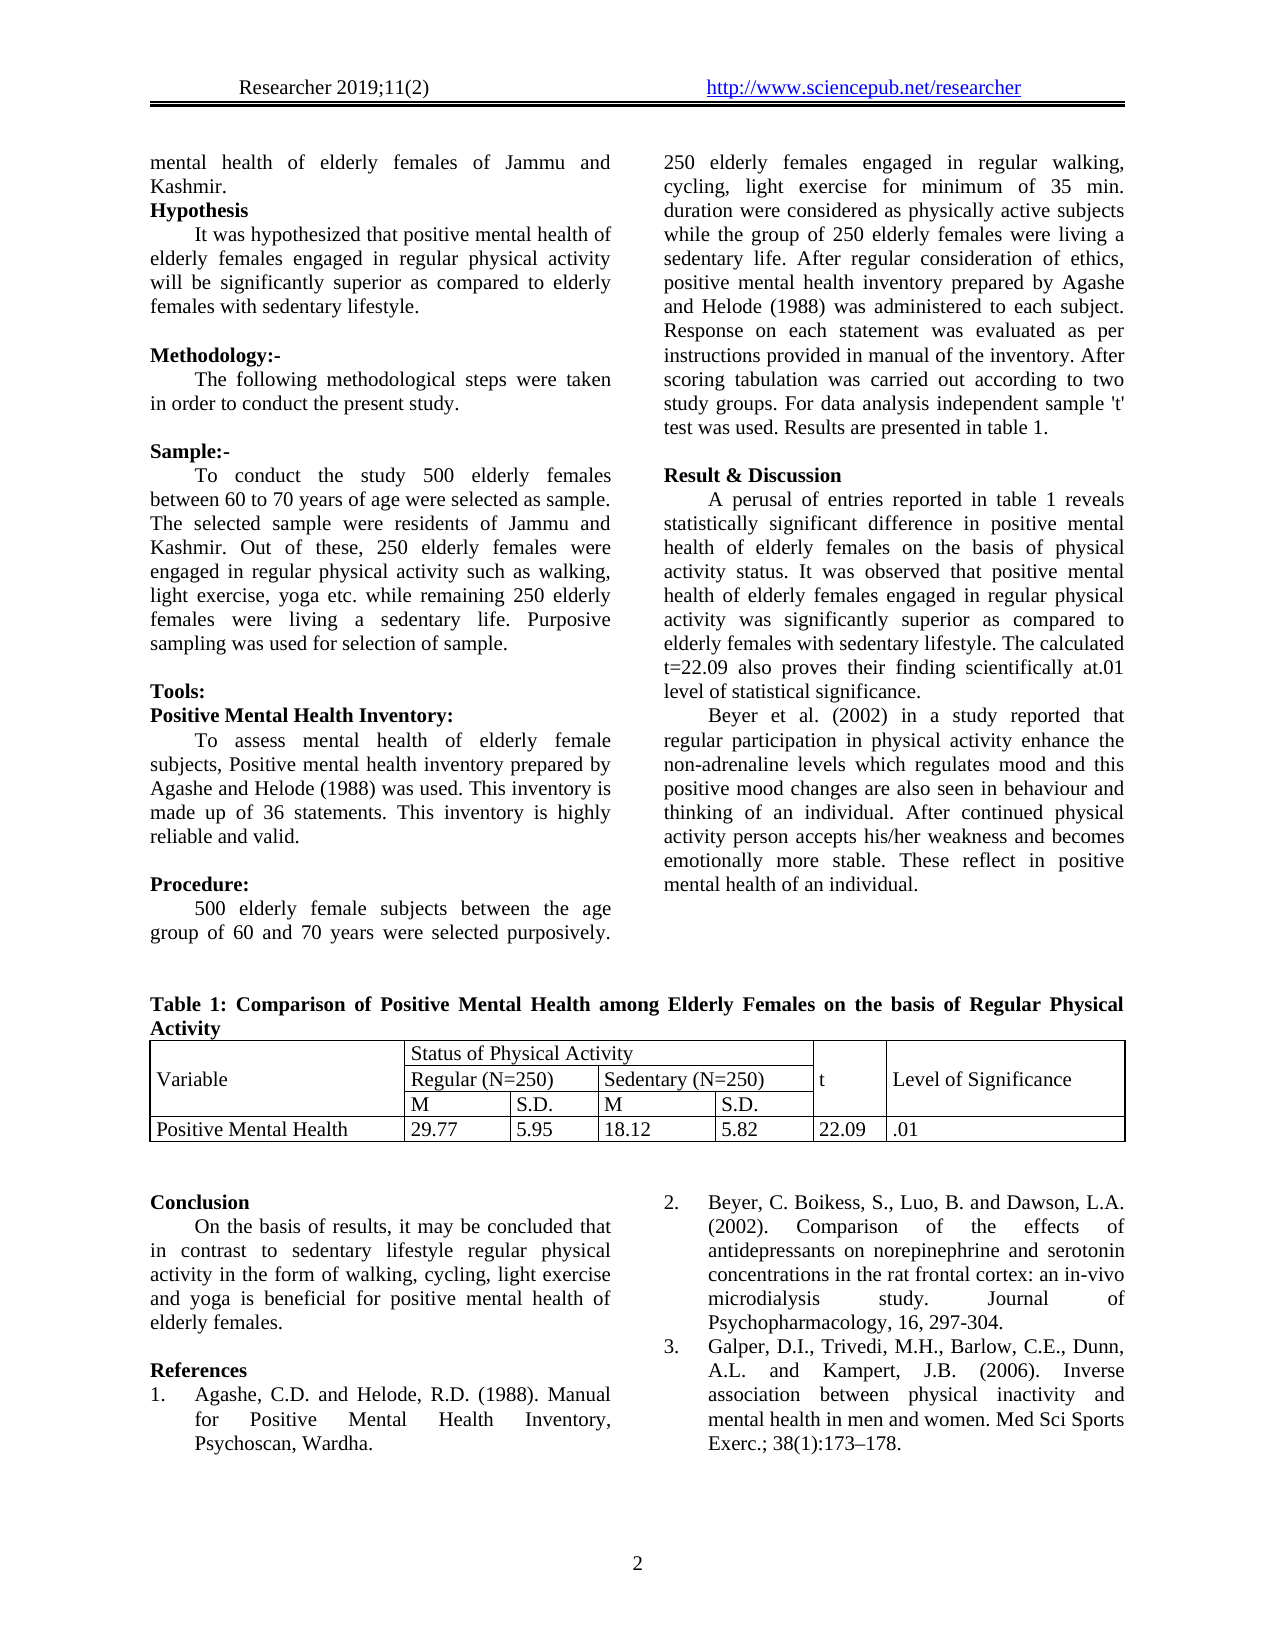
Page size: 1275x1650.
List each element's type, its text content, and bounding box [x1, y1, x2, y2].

list Agashe, C.D. and Helode, R.D. (1988). Manual for Positive Mental Health Inventory, Psychoscan, Wardha. [150, 1382, 611, 1454]
text Methodology:- [150, 342, 611, 367]
table_cell S.D. [716, 1092, 813, 1116]
text Positive Mental Health Inventory: [150, 703, 611, 727]
table_cell 5.95 [511, 1117, 598, 1141]
table_cell Regular (N=250) [405, 1066, 598, 1091]
list Beyer, C. Boikess, S., Luo, B. and Dawson, L.A. (2002). Comparison of the effects of antidepressants on norepinephrine and serotonin concentrations in the rat frontal cortex: an in-vivo microdialysis study. Journal of Psychopharmacology, 16, 297-304. [663, 1190, 1125, 1334]
table_cell .01 [887, 1117, 1124, 1141]
text Procedure: [150, 872, 611, 896]
table_cell M [599, 1092, 715, 1116]
text Hypothesis [150, 198, 611, 222]
text 500 elderly female subjects between the age group of 60 and 70 years were selected purposively. 250 elderly females engaged in regular walking, cycling, light exercise for minimum of 35 min. duration were considered as physically active subjects while the group of 250 elderly females were living a sedentary life. After regular consideration of ethics, positive mental health inventory prepared by Agashe and Helode (1988) was administered to each subject. Response on each statement was evaluated as per instructions provided in manual of the inventory. After scoring tabulation was carried out according to two study groups. For data analysis independent sample 't' test was used. Results are presented in table 1. [663, 150, 1125, 439]
text It was hypothesized that positive mental health of elderly females engaged in regular physical activity will be significantly superior as compared to elderly females with sedentary lifestyle. [150, 222, 611, 318]
text To conduct the study 500 elderly females between 60 to 70 years of age were selected as sample. The selected sample were residents of Jammu and Kashmir. Out of these, 250 elderly females were engaged in regular physical activity such as walking, light exercise, yoga etc. while remaining 250 elderly females were living a sedentary life. Purposive sampling was used for selection of sample. [150, 463, 611, 655]
text Sample:- [150, 439, 611, 463]
table_cell S.D. [511, 1092, 598, 1116]
text References [150, 1358, 611, 1382]
text A perusal of entries reported in table 1 reveals statistically significant difference in positive mental health of elderly females on the basis of physical activity status. It was observed that positive mental health of elderly females engaged in regular physical activity was significantly superior as compared to elderly females with sedentary lifestyle. The calculated t=22.09 also proves their finding scientifically at.01 level of statistical significance. [663, 487, 1125, 703]
table_cell 22.09 [814, 1117, 886, 1141]
text Conclusion [150, 1190, 611, 1214]
table_cell 29.77 [405, 1117, 510, 1141]
table_cell Sedentary (N=250) [599, 1066, 813, 1091]
table_header t [814, 1041, 886, 1116]
list Galper, D.I., Trivedi, M.H., Barlow, C.E., Dunn, A.L. and Kampert, J.B. (2006). Inverse association between physical inactivity and mental health in men and women. Med Sci Sports Exerc.; 38(1):173–178. [663, 1334, 1125, 1454]
table_header Level of Significance [887, 1041, 1124, 1116]
text Table 1: Comparison of Positive Mental Health among Elderly Females on the basis of Regular Physical Activity [150, 992, 1125, 1040]
text On the basis of results, it may be concluded that in contrast to sedentary lifestyle regular physical activity in the form of walking, cycling, light exercise and yoga is beneficial for positive mental health of elderly females. [150, 1214, 611, 1334]
table_cell 18.12 [599, 1117, 715, 1141]
table_header Variable [151, 1041, 404, 1116]
text The following methodological steps were taken in order to conduct the present study. [150, 367, 611, 415]
text To assess mental health of elderly female subjects, Positive mental health inventory prepared by Agashe and Helode (1988) was used. This inventory is made up of 36 statements. This inventory is highly reliable and valid. [150, 727, 611, 848]
text Beyer et al. (2002) in a study reported that regular participation in physical activity enhance the non-adrenaline levels which regulates mood and this positive mood changes are also seen in behaviour and thinking of an individual. After continued physical activity person accepts his/her weakness and becomes emotionally more stable. These reflect in positive mental health of an individual. [663, 703, 1125, 896]
table_header Status of Physical Activity [405, 1041, 813, 1065]
text Result & Discussion [663, 463, 1125, 487]
table_cell 5.82 [716, 1117, 813, 1141]
table_cell Positive Mental Health [151, 1117, 404, 1141]
text Tools: [150, 679, 611, 703]
table_cell M [405, 1092, 510, 1116]
